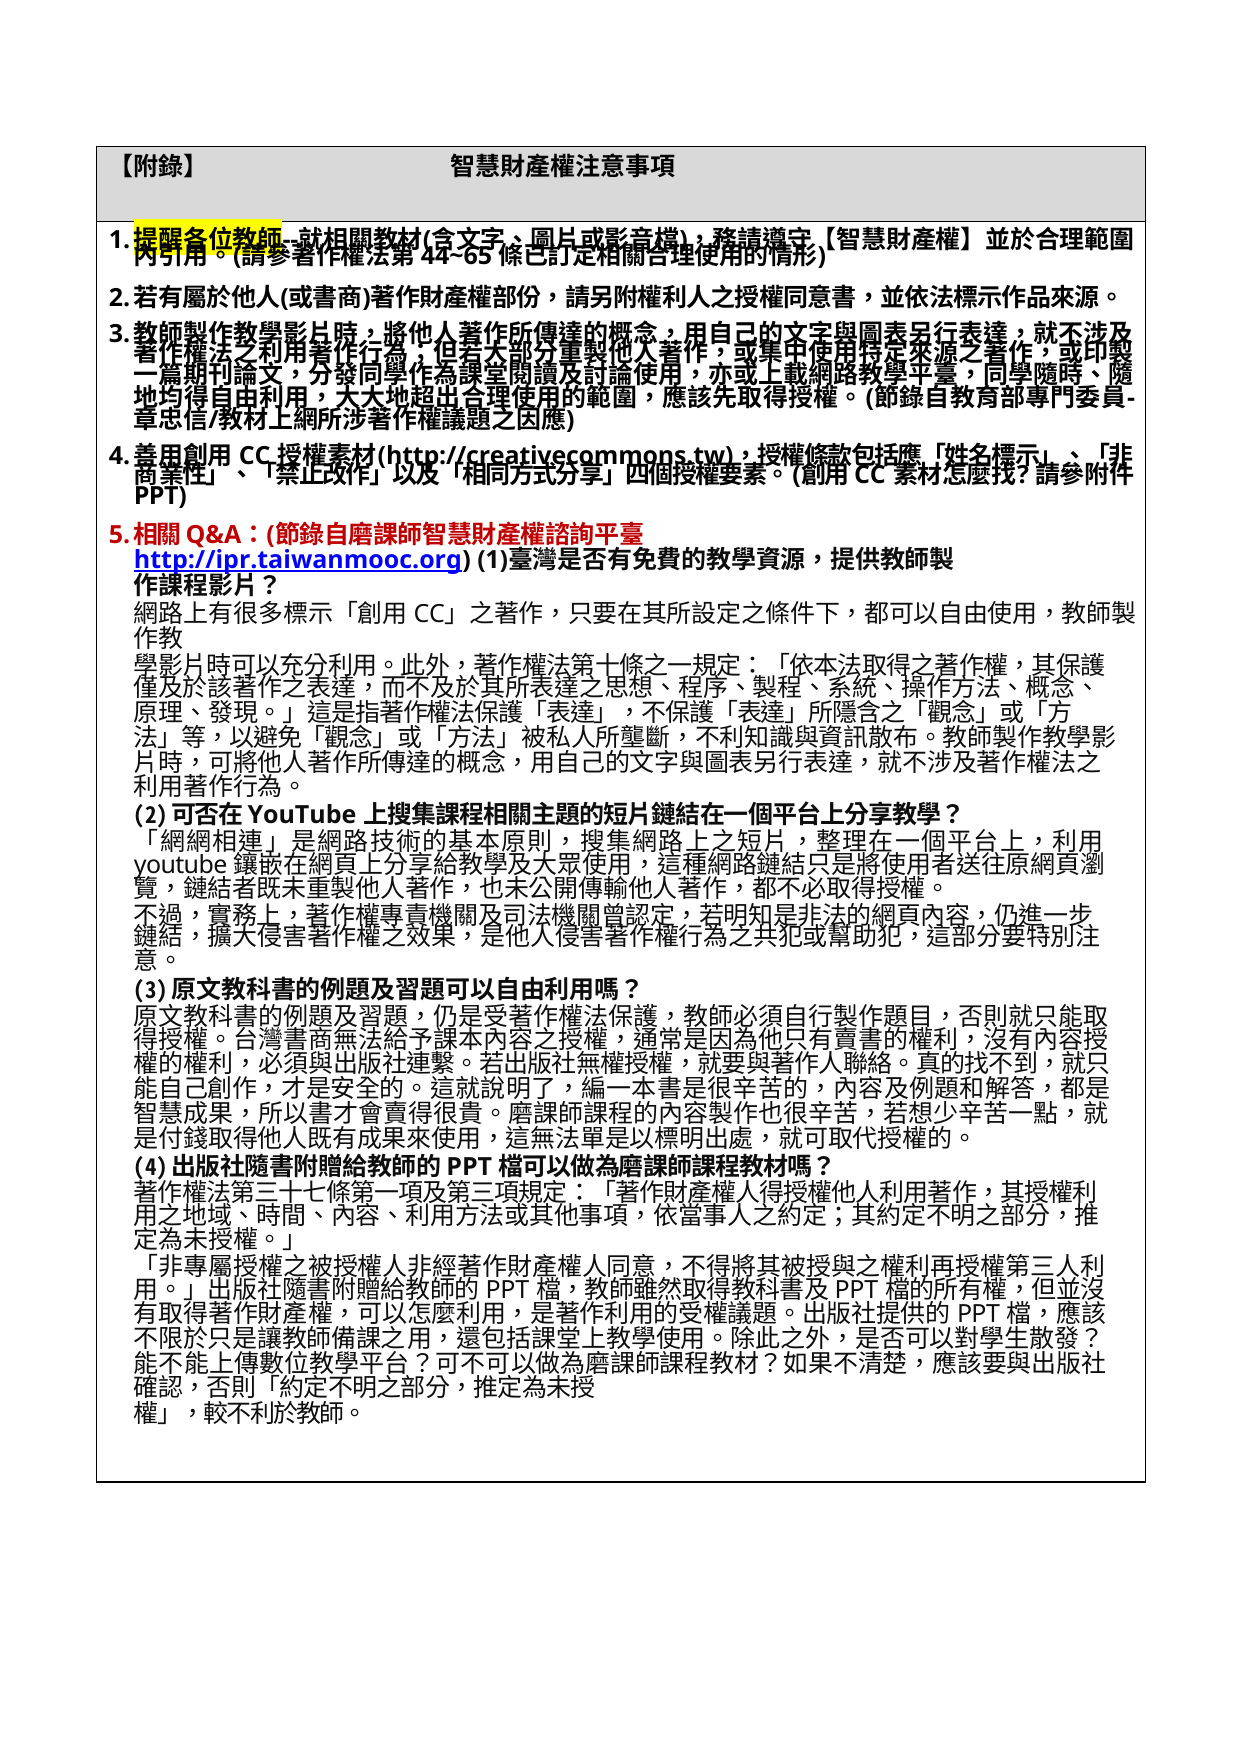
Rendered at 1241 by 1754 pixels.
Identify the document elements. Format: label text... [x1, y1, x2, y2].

table_cell 提醒各位教師--就相關教材(含文字、圖片或影音檔)，務請遵守【智慧財產權】並於合理範圍內引用。(請參著作權法第 44~65 條已訂定相關合理使用的情形) 若有屬於他人(或書商)著作財產權部份，請另附權利人之授權同意書，並依法標示作品來源。 教師製作教學影片時，將他人著作所傳達的概念，用自己的文字與圖表另行表達，就不涉及著作權法之利用著作行為；但若大部分重製他人著作，或集中使用特定來源之著作，或印製一篇期刊論文，分發同學作為課堂閱讀及討論使用，亦或上載網路教學平臺，同學隨時、隨地均得自由利用，大大地超出合理使用的範圍，應該先取得授權。(節錄自教育部專門委員-章忠信/教材上網所涉著作權議題之因應) 善用創用 CC 授權素材(http://creativecommons.tw)，授權條款包括應「姓名標示」、「非商業性」、「禁止改作」以及「相同方式分享」四個授權要素。(創用 CC 素材怎麼找? 請參附件 PPT) 相關 Q&A：(節錄自磨課師智慧財產權諮詢平臺 http://ipr.taiwanmooc.org) (1)臺灣是否有免費的教學資源，提供教師製作課程影片？ 網路上有很多標示「創用 CC」之著作，只要在其所設定之條件下，都可以自由使用，教師製作教 學影片時可以充分利用。此外，著作權法第十條之一規定：「依本法取得之著作權，其保護僅及於該著作之表達，而不及於其所表達之思想、程序、製程、系統、操作方法、概念、原理、發現。」這是指著作權法保護「表達」，不保護「表達」所隱含之「觀念」或「方法」等，以避免「觀念」或「方法」被私人所壟斷，不利知識與資訊散布。教師製作教學影片時，可將他人著作所傳達的概念，用自己的文字與圖表另行表達，就不涉及著作權法之利用著作行為。 可否在 YouTube 上搜集課程相關主題的短片鏈結在一個平台上分享教學？ 「網網相連」是網路技術的基本原則，搜集網路上之短片，整理在一個平台上，利用 youtube 鑲嵌在網頁上分享給教學及大眾使用，這種網路鏈結只是將使用者送往原網頁瀏覽，鏈結者既未重製他人著作，也未公開傳輸他人著作，都不必取得授權。 不過，實務上，著作權專責機關及司法機關曾認定，若明知是非法的網頁內容，仍進一步鏈結，擴大侵害著作權之效果，是他人侵害著作權行為之共犯或幫助犯，這部分要特別注意。 原文教科書的例題及習題可以自由利用嗎？ 原文教科書的例題及習題，仍是受著作權法保護，教師必須自行製作題目，否則就只能取得授權。台灣書商無法給予課本內容之授權，通常是因為他只有賣書的權利，沒有內容授權的權利，必須與出版社連繫。若出版社無權授權，就要與著作人聯絡。真的找不到，就只能自己創作，才是安全的。這就說明了，編一本書是很辛苦的，內容及例題和解答，都是智慧成果，所以書才會賣得很貴。磨課師課程的內容製作也很辛苦，若想少辛苦一點，就是付錢取得他人既有成果來使用，這無法單是以標明出處，就可取代授權的。 出版社隨書附贈給教師的 PPT 檔可以做為磨課師課程教材嗎？ 著作權法第三十七條第一項及第三項規定：「著作財產權人得授權他人利用著作，其授權利用之地域、時間、內容、利用方法或其他事項，依當事人之約定；其約定不明之部分，推定為未授權。」 「非專屬授權之被授權人非經著作財產權人同意，不得將其被授與之權利再授權第三人利用。」出版社隨書附贈給教師的 PPT 檔，教師雖然取得教科書及 PPT 檔的所有權，但並沒有取得著作財產權，可以怎麼利用，是著作利用的受權議題。出版社提供的 PPT 檔，應該不限於只是讓教師備課之用，還包括課堂上教學使用。除此之外，是否可以對學生散發？能不能上傳數位教學平台？可不可以做為磨課師課程教材？如果不清楚，應該要與出版社確認，否則「約定不明之部分，推定為未授 權」，較不利於教師。 [97, 222, 1145, 1481]
table_header 【附錄】 智慧財產權注意事項 [97, 147, 1145, 221]
